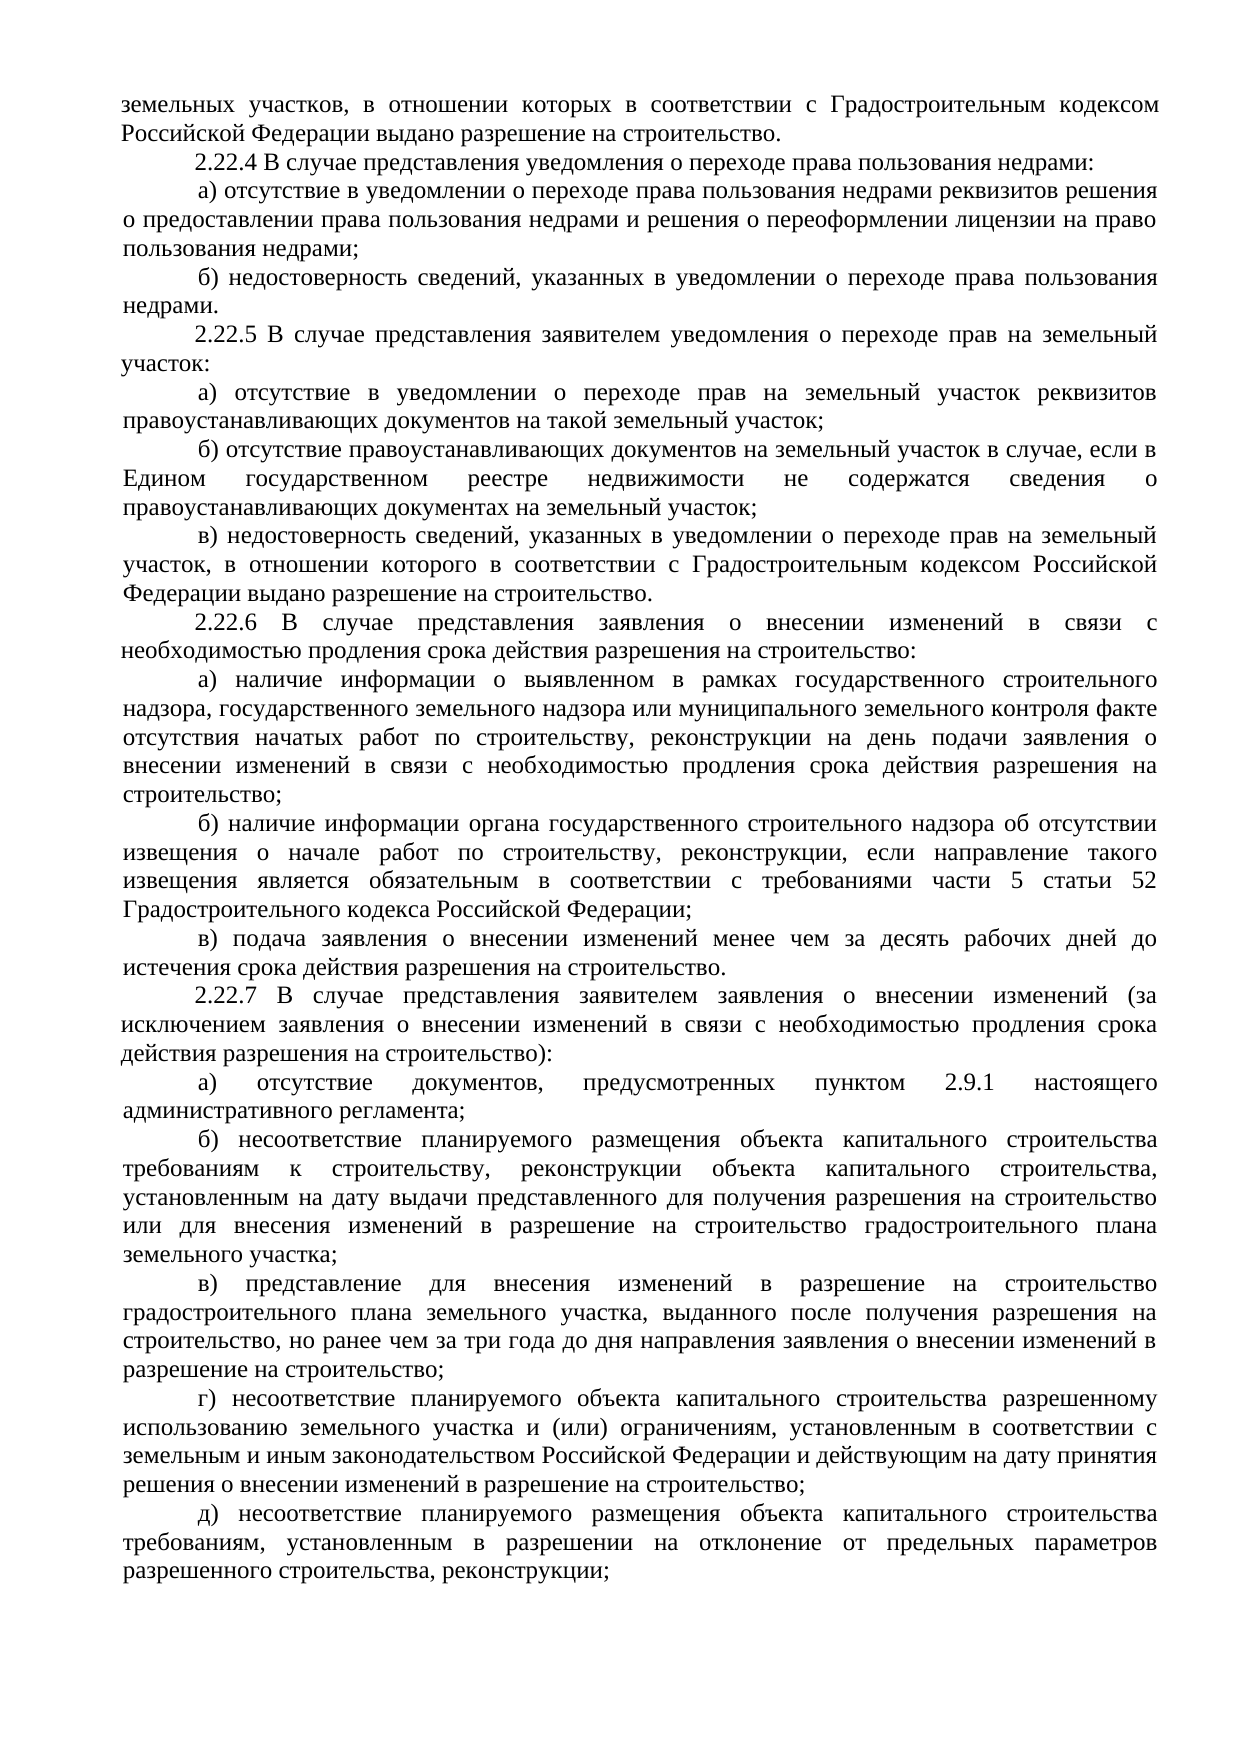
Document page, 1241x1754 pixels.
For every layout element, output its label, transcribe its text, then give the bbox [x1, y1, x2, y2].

text б) наличие информации органа государственного строительного надзора об отсутствии извещения о начале работ по строительству, реконструкции, если направление такого извещения является обязательным в соответствии с требованиями части 5 статьи 52 Градостроительного кодекса Российской Федерации; [123, 808, 1158, 923]
text 2.22.5 В случае представления заявителем уведомления о переходе прав на земельный участок: [121, 319, 1158, 377]
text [121, 89, 1160, 147]
text 2.22.4 В случае представления уведомления о переходе права пользования недрами: [121, 147, 1158, 175]
text 2.22.6 В случае представления заявления о внесении изменений в связи с необходимостью продления срока действия разрешения на строительство: [121, 607, 1158, 664]
text а) отсутствие документов, предусмотренных пунктом 2.9.1 настоящего административного регламента; [123, 1067, 1158, 1124]
text г) несоответствие планируемого объекта капитального строительства разрешенному использованию земельного участка и (или) ограничениям, установленным в соответствии с земельным и иным законодательством Российской Федерации и действующим на дату принятия решения о внесении изменений в разрешение на строительство; [123, 1383, 1158, 1498]
text в) представление для внесения изменений в разрешение на строительство градостроительного плана земельного участка, выданного после получения разрешения на строительство, но ранее чем за три года до дня направления заявления о внесении изменений в разрешение на строительство; [123, 1268, 1158, 1383]
text в) подача заявления о внесении изменений менее чем за десять рабочих дней до истечения срока действия разрешения на строительство. [123, 923, 1158, 980]
text а) отсутствие в уведомлении о переходе права пользования недрами реквизитов решения о предоставлении права пользования недрами и решения о переоформлении лицензии на право пользования недрами; [123, 175, 1158, 262]
text б) отсутствие правоустанавливающих документов на земельный участок в случае, если в Едином государственном реестре недвижимости не содержатся сведения о правоустанавливающих документах на земельный участок; [123, 434, 1158, 520]
text в) недостоверность сведений, указанных в уведомлении о переходе прав на земельный участок, в отношении которого в соответствии с Градостроительным кодексом Российской Федерации выдано разрешение на строительство. [123, 520, 1158, 607]
text 2.22.7 В случае представления заявителем заявления о внесении изменений (за исключением заявления о внесении изменений в связи с необходимостью продления срока действия разрешения на строительство): [121, 980, 1158, 1067]
text б) несоответствие планируемого размещения объекта капитального строительства требованиям к строительству, реконструкции объекта капитального строительства, установленным на дату выдачи представленного для получения разрешения на строительство или для внесения изменений в разрешение на строительство градостроительного плана земельного участка; [123, 1124, 1158, 1268]
text б) недостоверность сведений, указанных в уведомлении о переходе права пользования недрами. [123, 262, 1158, 319]
text д) несоответствие планируемого размещения объекта капитального строительства требованиям, установленным в разрешении на отклонение от предельных параметров разрешенного строительства, реконструкции; [123, 1498, 1158, 1584]
text а) наличие информации о выявленном в рамках государственного строительного надзора, государственного земельного надзора или муниципального земельного контроля факте отсутствия начатых работ по строительству, реконструкции на день подачи заявления о внесении изменений в связи с необходимостью продления срока действия разрешения на строительство; [123, 664, 1158, 808]
text а) отсутствие в уведомлении о переходе прав на земельный участок реквизитов правоустанавливающих документов на такой земельный участок; [123, 377, 1158, 434]
